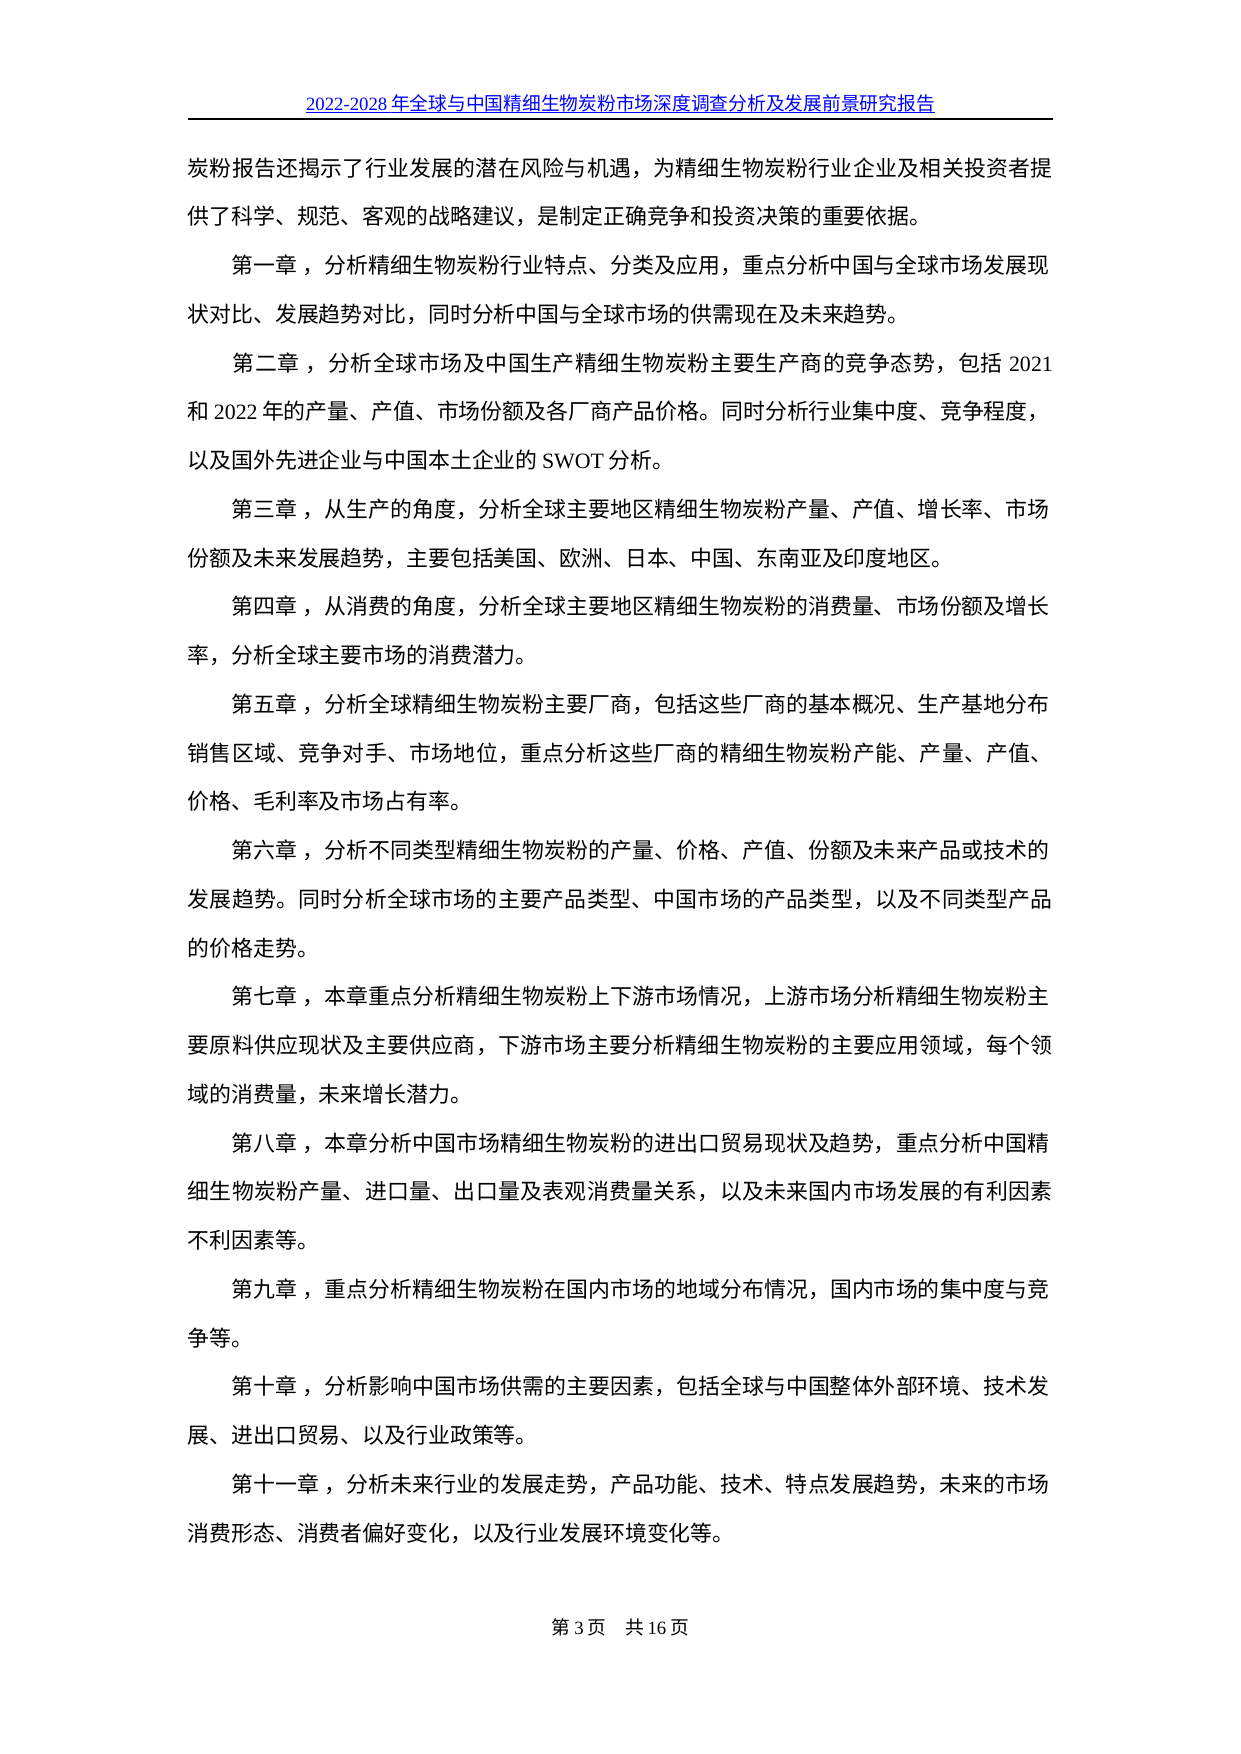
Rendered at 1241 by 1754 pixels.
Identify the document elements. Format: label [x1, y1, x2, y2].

text [187, 150, 1053, 1548]
